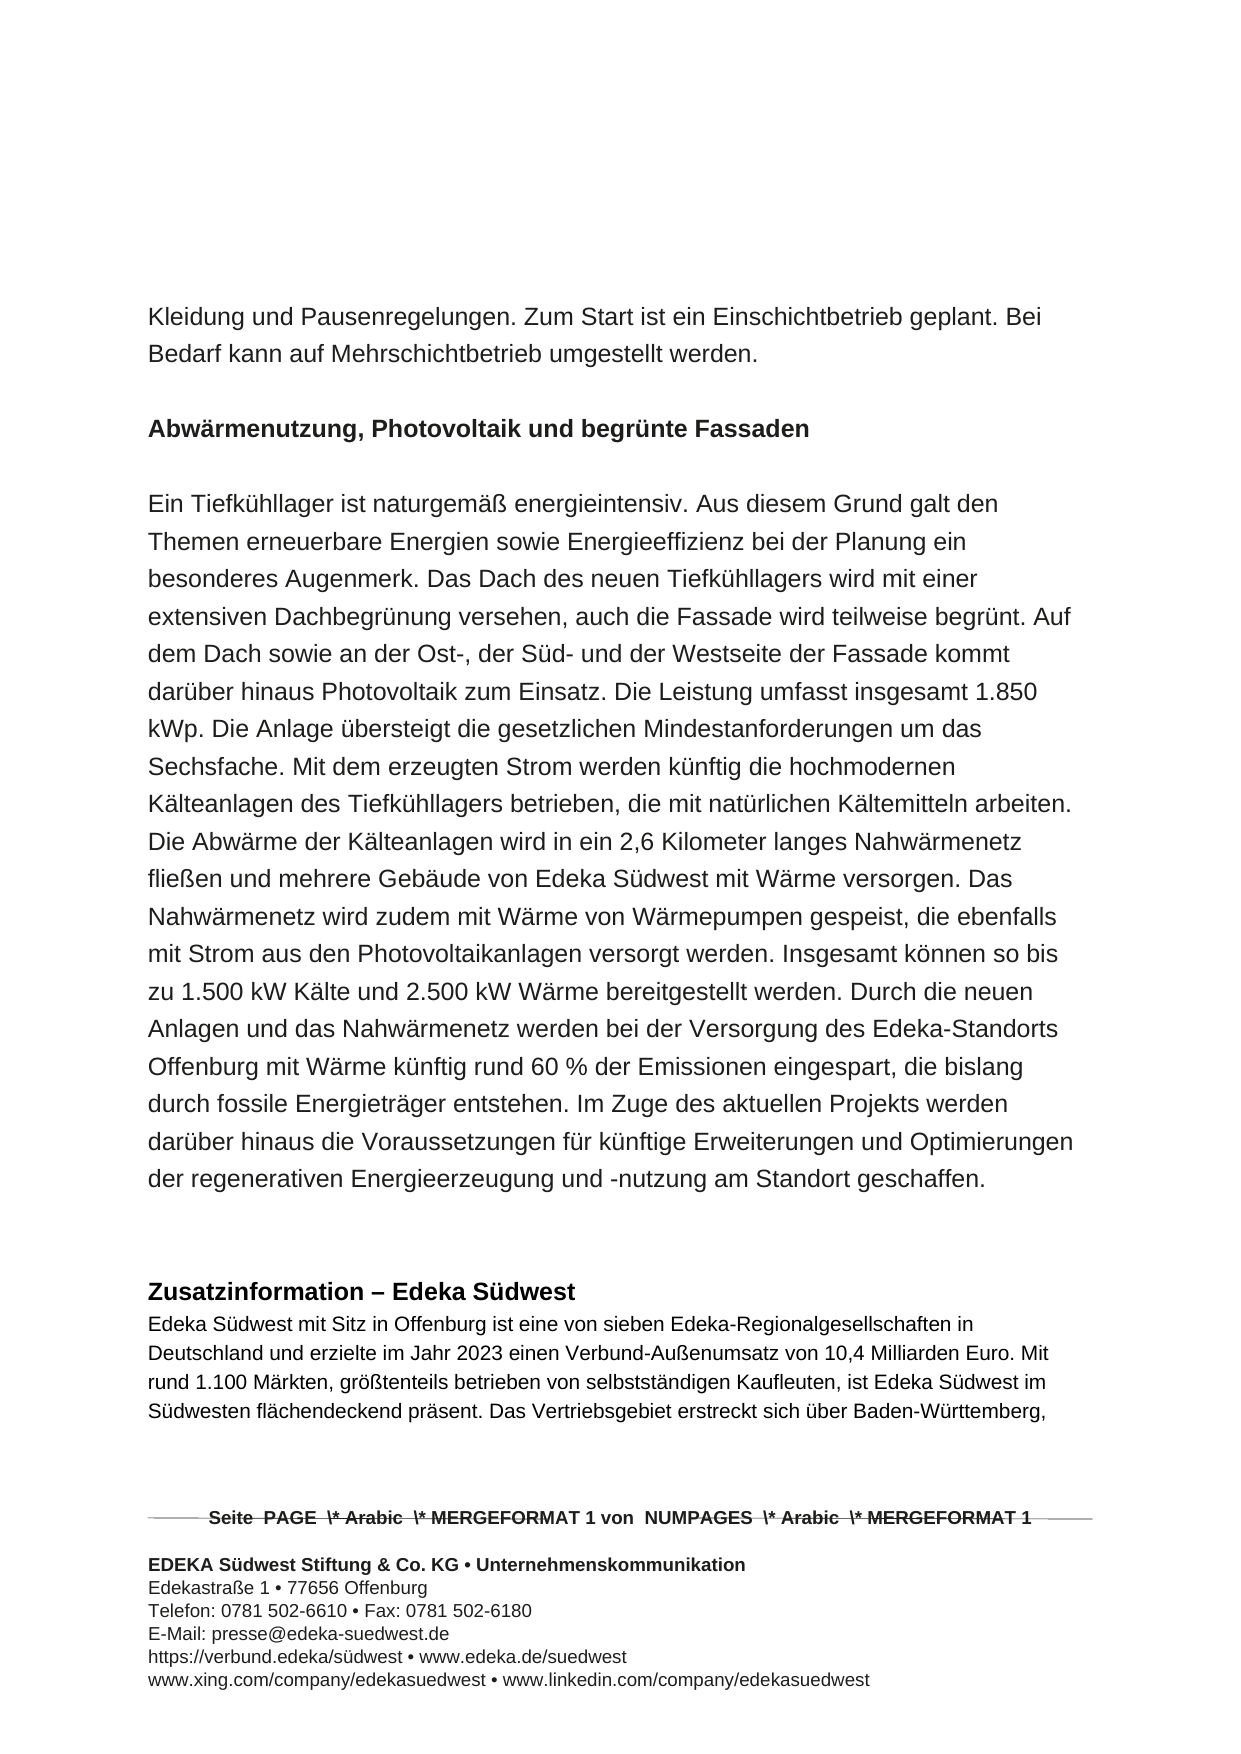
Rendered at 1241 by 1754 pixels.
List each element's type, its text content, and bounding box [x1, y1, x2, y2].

text Ein Tiefkühllager ist naturgemäß energieintensiv. Aus diesem Grund galt den Themen erneuerbare Energien sowie Energieeffizienz bei der Planung ein besonderes Augenmerk. Das Dach des neuen Tiefkühllagers wird mit einer extensiven Dachbegrünung versehen, auch die Fassade wird teilweise begrünt. Auf dem Dach sowie an der Ost-, der Süd- und der Westseite der Fassade kommt darüber hinaus Photovoltaik zum Einsatz. Die Leistung umfasst insgesamt 1.850 kWp. Die Anlage übersteigt die gesetzlichen Mindestanforderungen um das Sechsfache. Mit dem erzeugten Strom werden künftig die hochmodernen Kälteanlagen des Tiefkühllagers betrieben, die mit natürlichen Kältemitteln arbeiten. Die Abwärme der Kälteanlagen wird in ein 2,6 Kilometer langes Nahwärmenetz fließen und mehrere Gebäude von Edeka Südwest mit Wärme versorgen. Das Nahwärmenetz wird zudem mit Wärme von Wärmepumpen gespeist, die ebenfalls mit Strom aus den Photovoltaikanlagen versorgt werden. Insgesamt können so bis zu 1.500 kW Kälte und 2.500 kW Wärme bereitgestellt werden. Durch die neuen Anlagen und das Nahwärmenetz werden bei der Versorgung des Edeka-Standorts Offenburg mit Wärme künftig rund 60 % der Emissionen eingespart, die bislang durch fossile Energieträger entstehen. Im Zuge des aktuellen Projekts werden darüber hinaus die Voraussetzungen für künftige Erweiterungen und Optimierungen der regenerativen Energieerzeugung und -nutzung am Standort geschaffen. [148, 483, 1092, 1233]
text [148, 295, 1092, 370]
text Abwärmenutzung, Photovoltaik und begrünte Fassaden [148, 408, 1092, 445]
